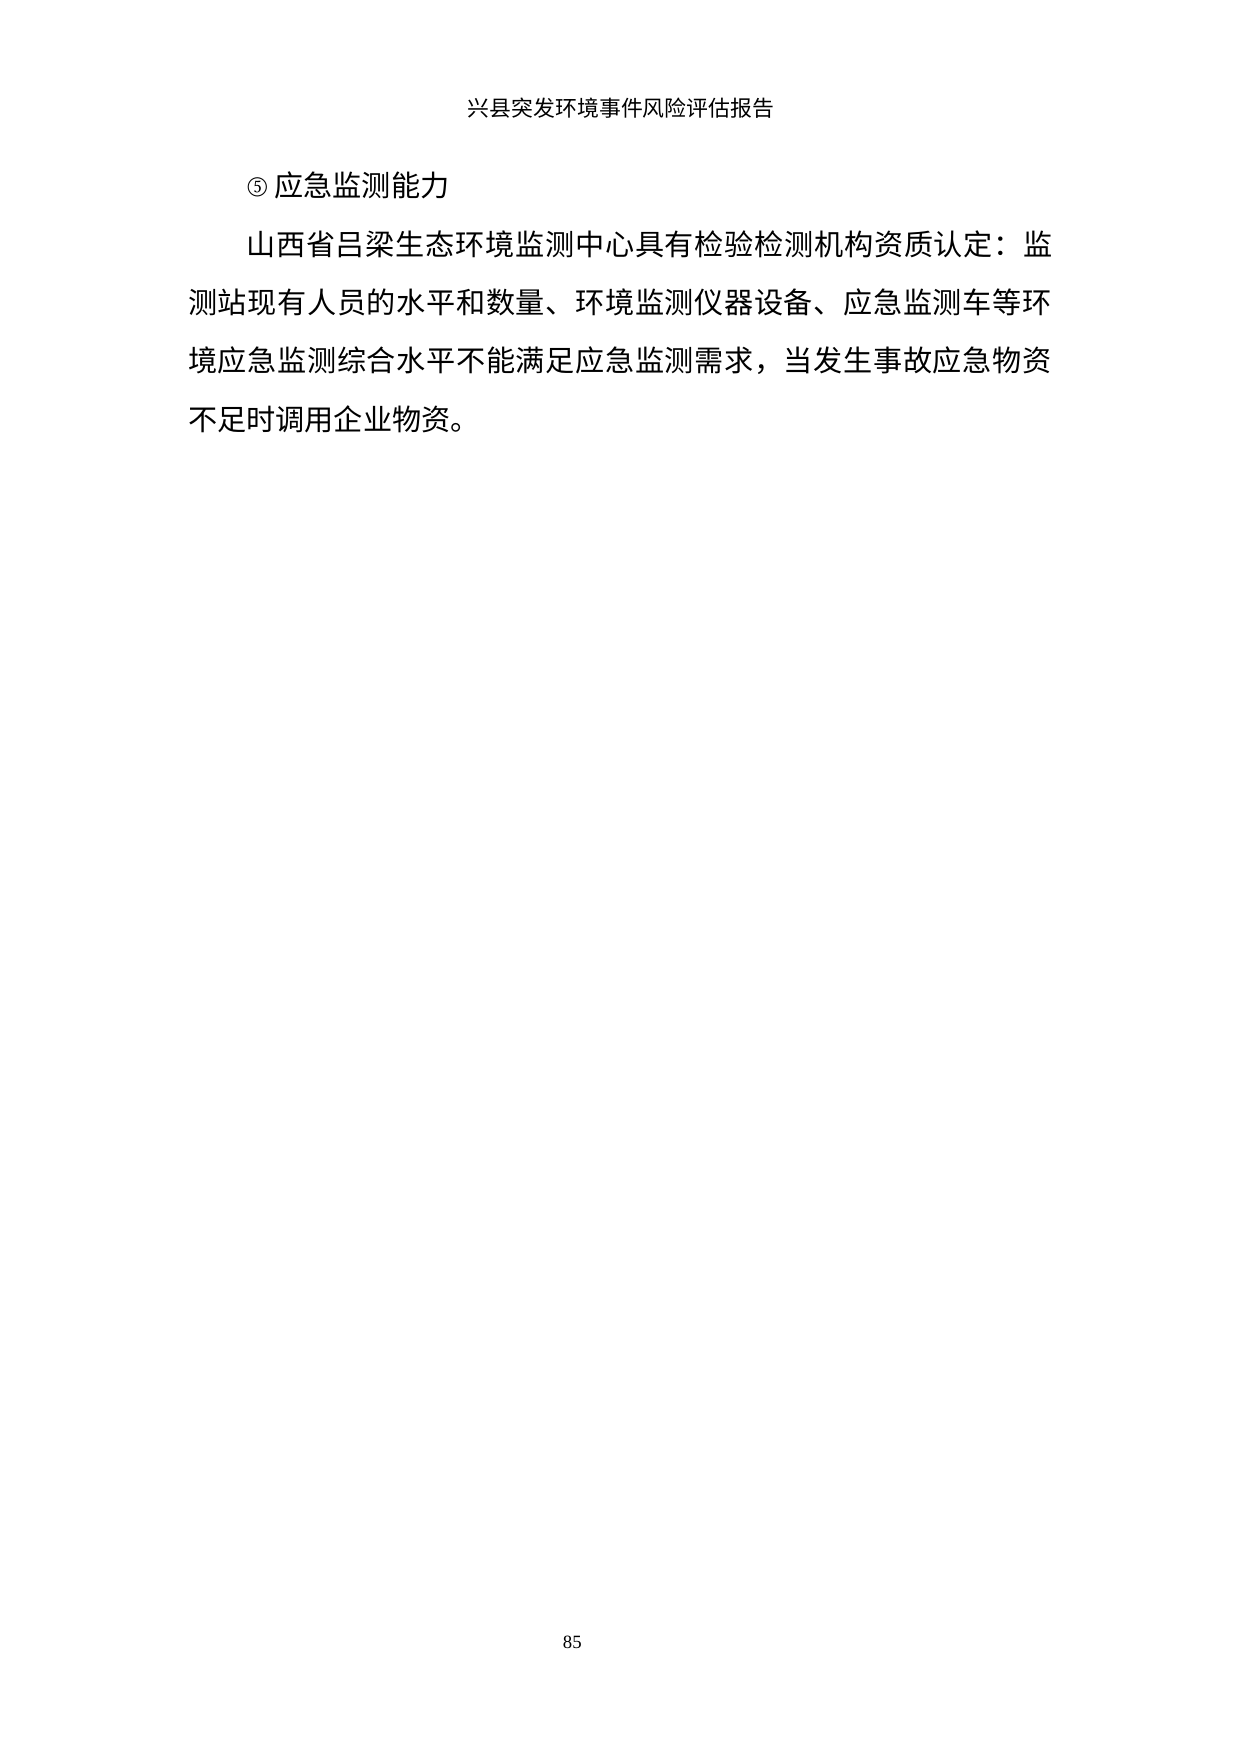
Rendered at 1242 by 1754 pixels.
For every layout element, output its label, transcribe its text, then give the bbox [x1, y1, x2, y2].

text ⑤应急监测能力 [188, 150, 1054, 208]
text 山西省吕梁生态环境监测中心具有检验检测机构资质认定：监测站现有人员的水平和数量、环境监测仪器设备、应急监测车等环境应急监测综合水平不能满足应急监测需求，当发生事故应急物资不足时调用企业物资。 [188, 208, 1054, 442]
